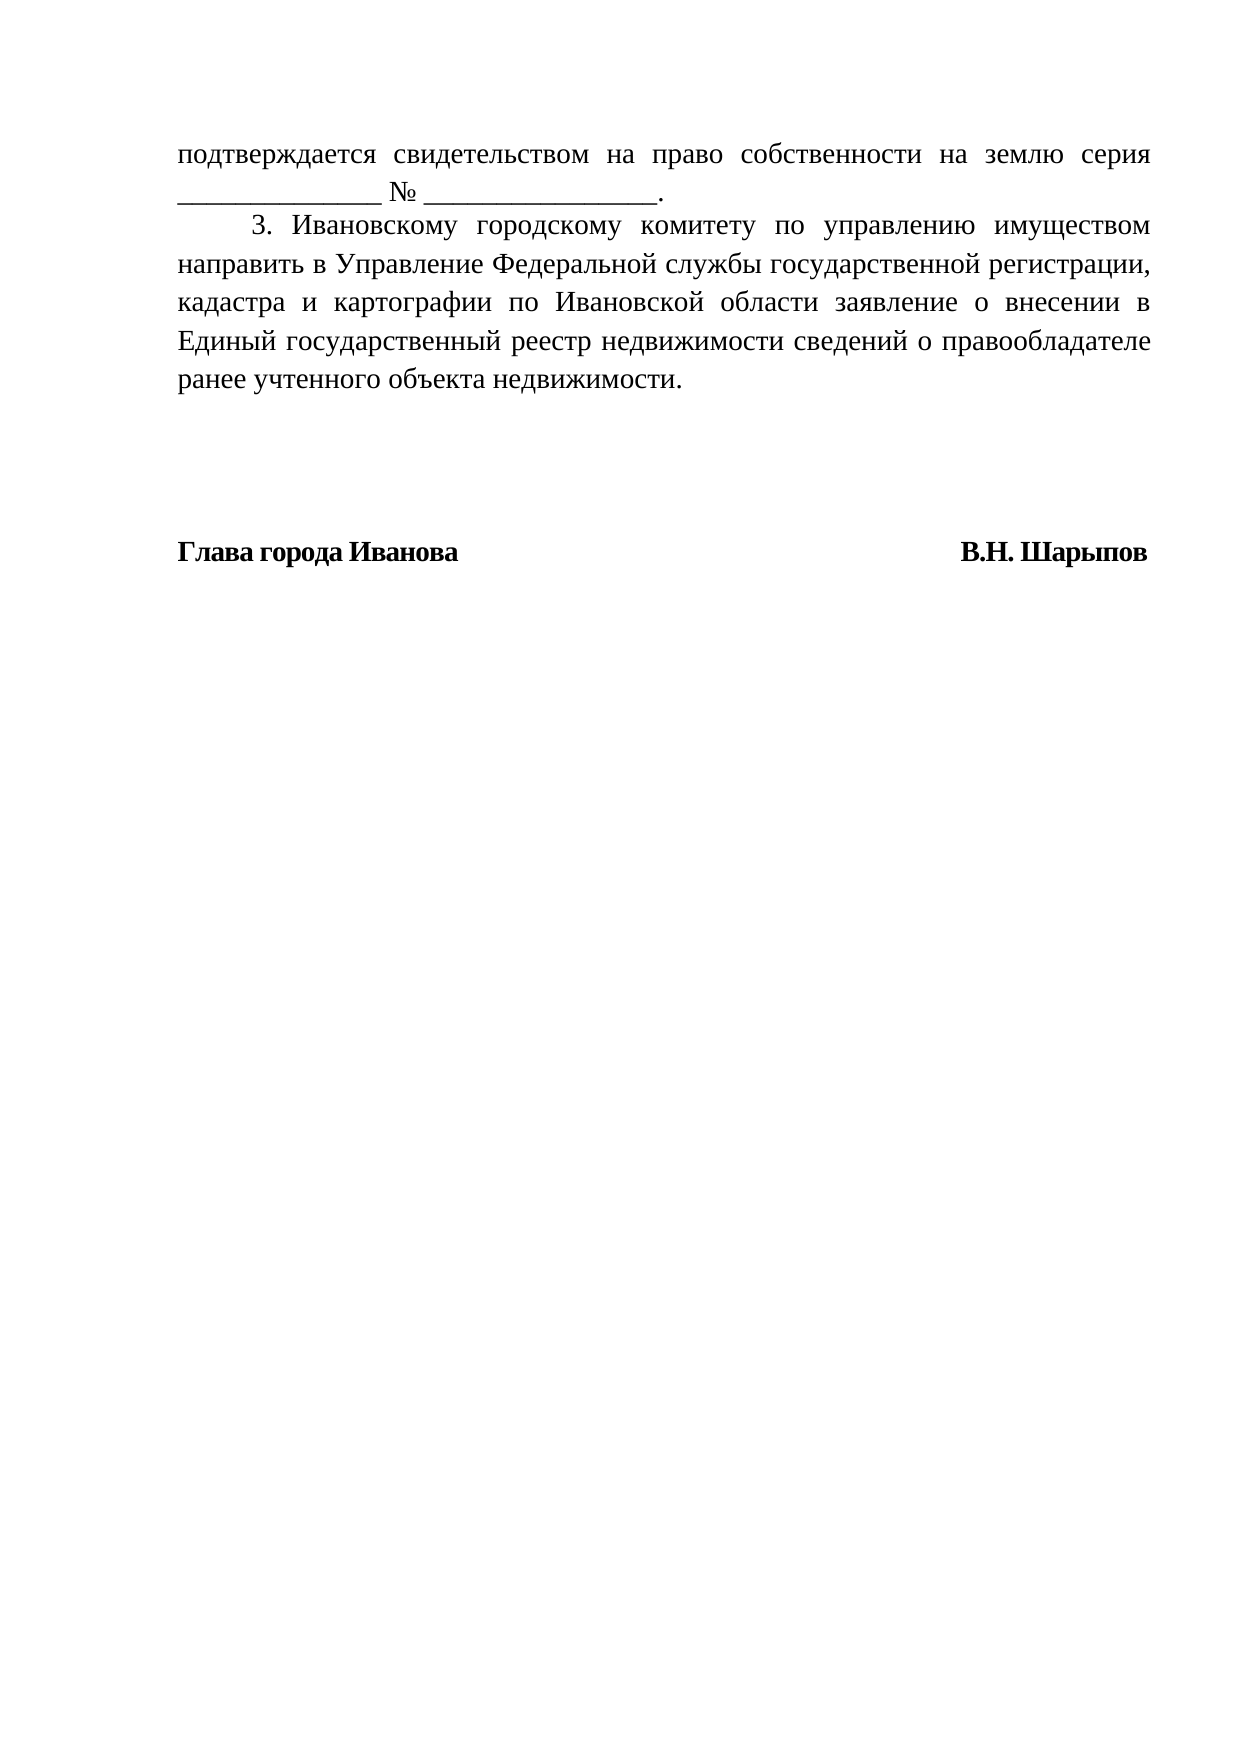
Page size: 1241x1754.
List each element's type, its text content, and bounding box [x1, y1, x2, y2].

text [177, 132, 1152, 207]
text 3. Ивановскому городскому комитету по управлению имуществом направить в Управление Федеральной службы государственной регистрации, кадастра и картографии по Ивановской области заявление о внесении в Единый государственный реестр недвижимости сведений о правообладателе ранее учтенного объекта недвижимости. [177, 207, 1152, 395]
text Глава города Иванова В.Н. Шарыпов [177, 534, 1152, 568]
